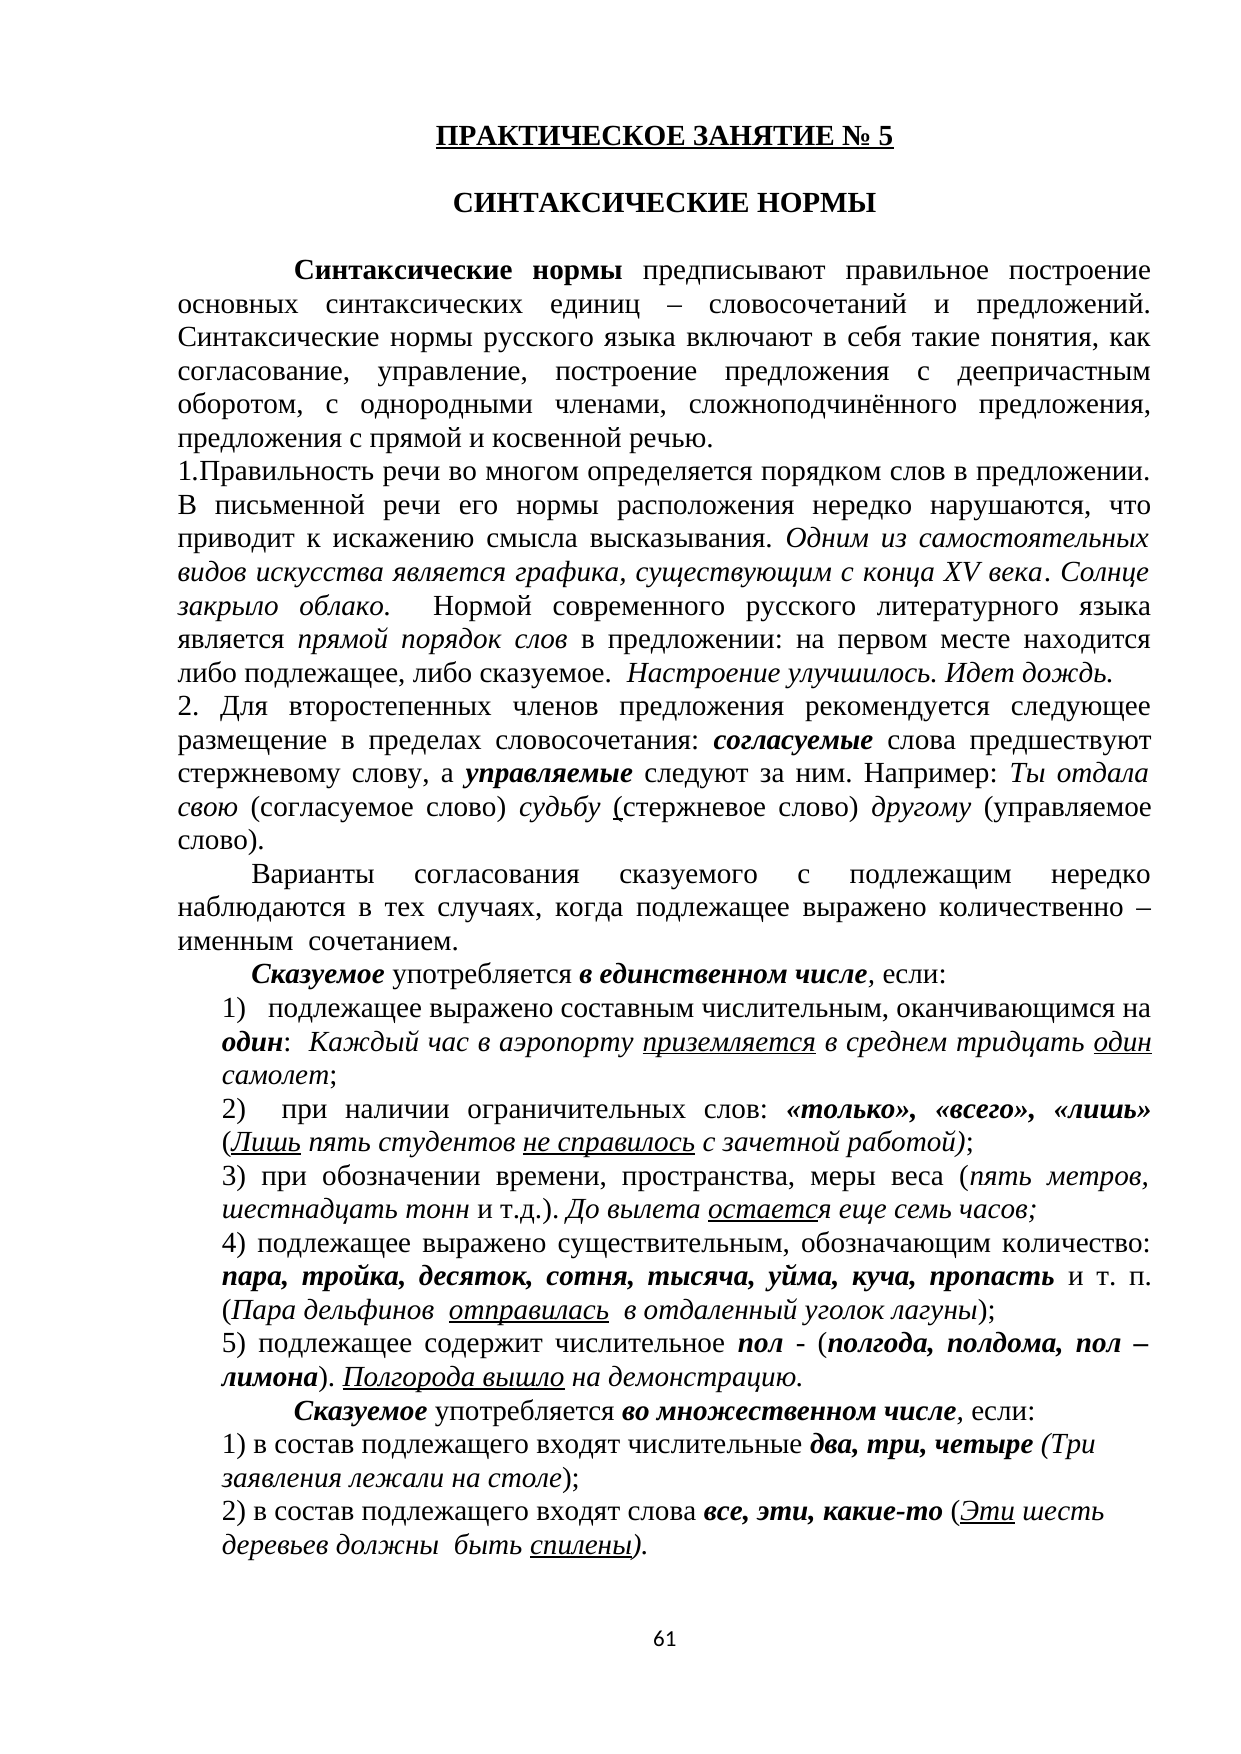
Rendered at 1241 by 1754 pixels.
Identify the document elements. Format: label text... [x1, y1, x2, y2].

text Синтаксические нормы предписывают правильное построение основных синтаксических единиц – словосочетаний и предложений. Синтаксические нормы русского языка включают в себя такие понятия, как согласование, управление, построение предложения с деепричастным оборотом, с однородными членами, сложноподчинённого предложения, предложения с прямой и косвенной речью. [177, 252, 1152, 453]
text 2) в состав подлежащего входят слова все, эти, какие-то (Эти шесть деревьев должны быть спилены). [222, 1493, 1152, 1560]
text 1) в состав подлежащего входят числительные два, три, четыре (Три заявления лежали на столе); [222, 1426, 1152, 1493]
text 5) подлежащее содержит числительное пол - (полгода, полдома, пол – лимона). Полгорода вышло на демонстрацию. [222, 1326, 1152, 1393]
text 2. Для второстепенных членов предложения рекомендуется следующее размещение в пределах словосочетания: согласуемые слова предшествуют стержневому слову, а управляемые следуют за ним. Например: Ты отдала свою (согласуемое слово) судьбу (стержневое слово) другому (управляемое слово). [177, 688, 1152, 856]
text 3) при обозначении времени, пространства, меры веса (пять метров, шестнадцать тонн и т.д.). До вылета остается еще семь часов; [222, 1158, 1152, 1225]
text ПРАКТИЧЕСКОЕ ЗАНЯТИЕ № 5 [177, 118, 1152, 152]
text СИНТАКСИЧЕСКИЕ НОРМЫ [177, 185, 1152, 219]
text 4) подлежащее выражено существительным, обозначающим количество: пара, тройка, десяток, сотня, тысяча, уйма, куча, пропасть и т. п. (Пара дельфинов отправилась в отдаленный уголок лагуны); [222, 1225, 1152, 1326]
text 2) при наличии ограничительных слов: «только», «всего», «лишь» (Лишь пять студентов не справилось с зачетной работой); [222, 1091, 1152, 1158]
text 1.Правильность речи во многом определяется порядком слов в предложении. В письменной речи его нормы расположения нередко нарушаются, что приводит к искажению смысла высказывания. Одним из самостоятельных видов искусства является графика, существующим с конца XV века. Солнце закрыло облако. Нормой современного русского литературного языка является прямой порядок слов в предложении: на первом месте находится либо подлежащее, либо сказуемое. Настроение улучшилось. Идет дождь. [177, 453, 1152, 688]
text Сказуемое употребляется во множественном числе, если: [177, 1393, 1152, 1426]
text Варианты согласования сказуемого с подлежащим нередко наблюдаются в тех случаях, когда подлежащее выражено количественно – именным сочетанием. [177, 856, 1152, 957]
text Сказуемое употребляется в единственном числе, если: [177, 957, 1152, 990]
text 1) подлежащее выражено составным числительным, оканчивающимся на один: Каждый час в аэропорту приземляется в среднем тридцать один самолет; [222, 990, 1152, 1091]
